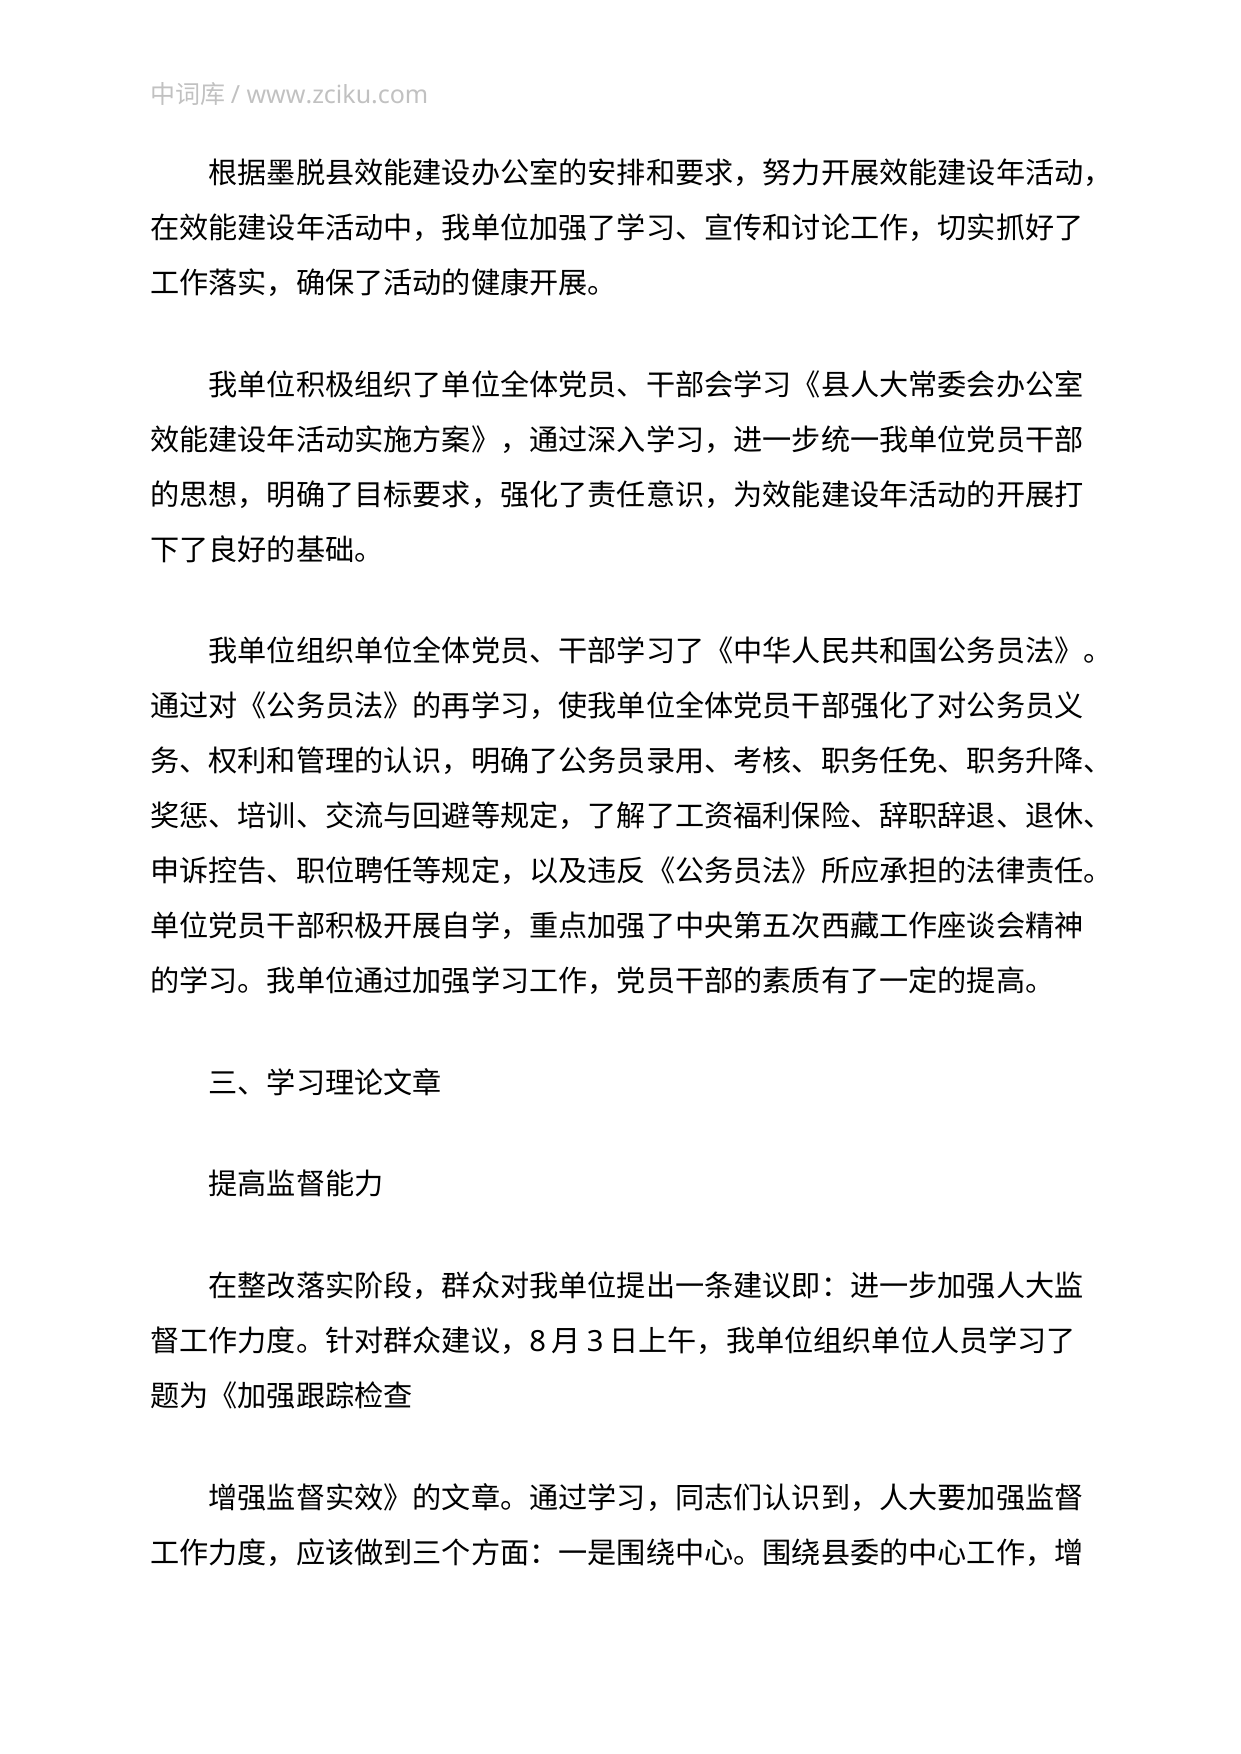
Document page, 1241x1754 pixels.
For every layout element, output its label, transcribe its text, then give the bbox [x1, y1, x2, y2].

text 提高监督能力 [150, 1161, 1090, 1203]
text 我单位组织单位全体党员、干部学习了《中华人民共和国公务员法》。通过对《公务员法》的再学习，使我单位全体党员干部强化了对公务员义务、权利和管理的认识，明确了公务员录用、考核、职务任免、职务升降、奖惩、培训、交流与回避等规定，了解了工资福利保险、辞职辞退、退休、申诉控告、职位聘任等规定，以及违反《公务员法》所应承担的法律责任。单位党员干部积极开展自学，重点加强了中央第五次西藏工作座谈会精神的学习。我单位通过加强学习工作，党员干部的素质有了一定的提高。 [150, 628, 1090, 1000]
text 三、学习理论文章 [150, 1059, 1090, 1101]
text 在整改落实阶段，群众对我单位提出一条建议即：进一步加强人大监督工作力度。针对群众建议，8月3日上午，我单位组织单位人员学习了题为《加强跟踪检查 [150, 1263, 1090, 1415]
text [150, 1474, 1090, 1572]
text 根据墨脱县效能建设办公室的安排和要求，努力开展效能建设年活动，在效能建设年活动中，我单位加强了学习、宣传和讨论工作，切实抓好了工作落实，确保了活动的健康开展。 [150, 150, 1090, 302]
text 我单位积极组织了单位全体党员、干部会学习《县人大常委会办公室效能建设年活动实施方案》，通过深入学习，进一步统一我单位党员干部的思想，明确了目标要求，强化了责任意识，为效能建设年活动的开展打下了良好的基础。 [150, 362, 1090, 568]
